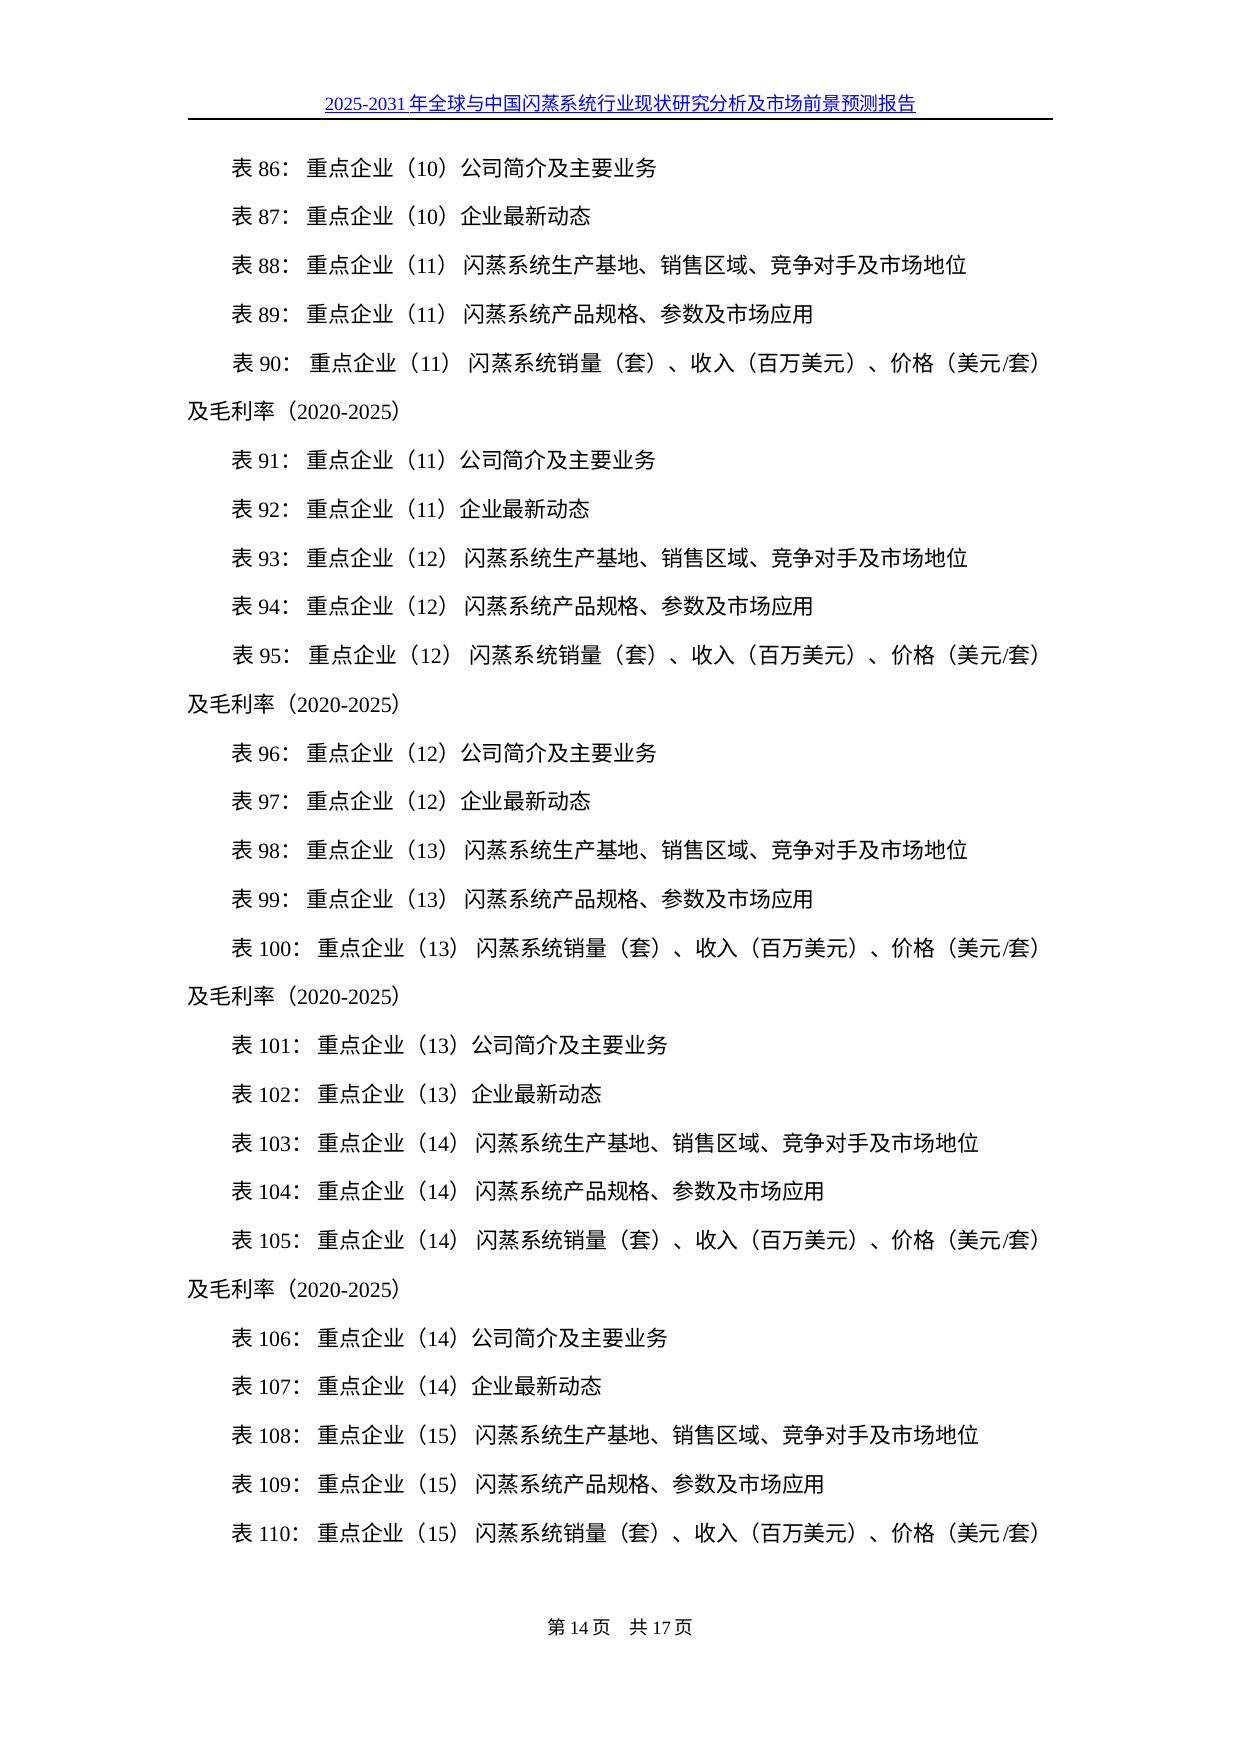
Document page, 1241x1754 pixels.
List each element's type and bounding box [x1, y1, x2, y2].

text [187, 150, 1053, 1548]
